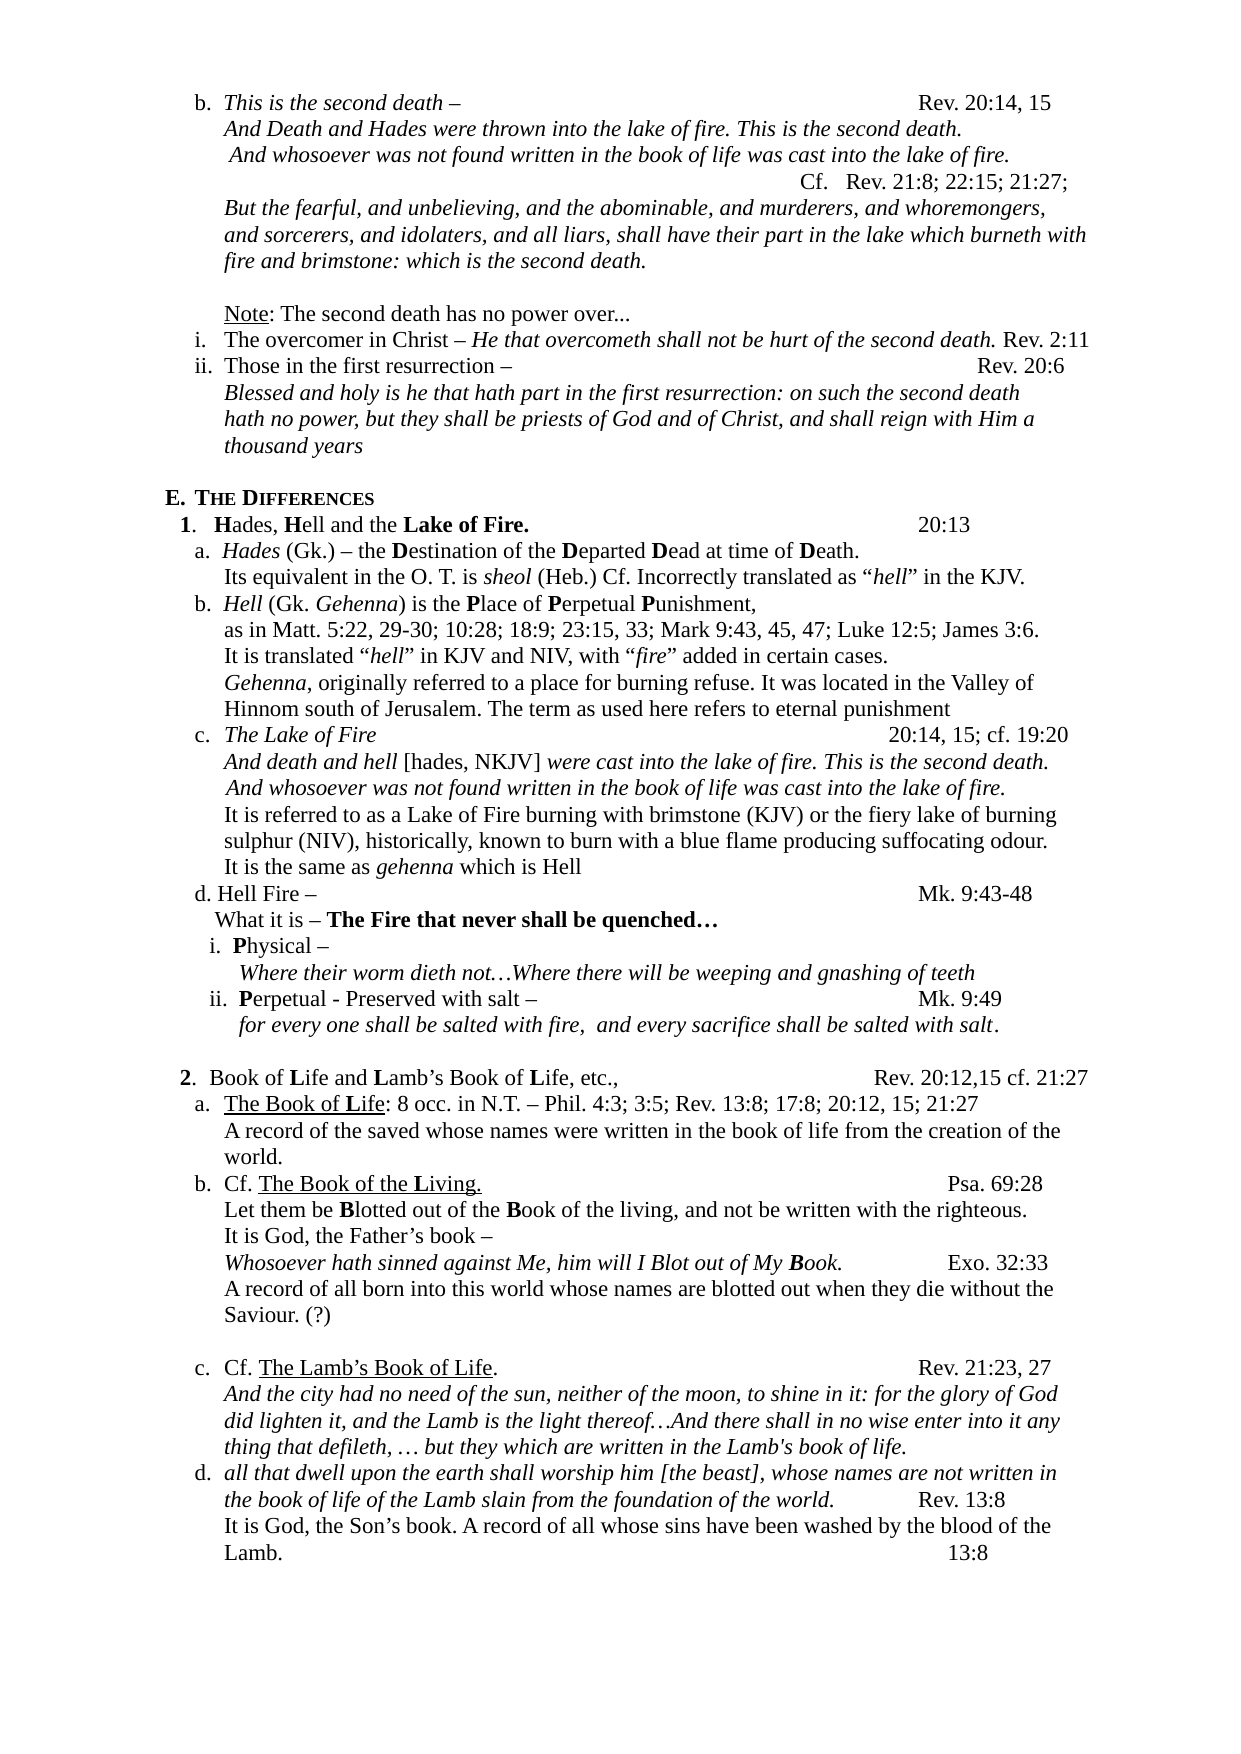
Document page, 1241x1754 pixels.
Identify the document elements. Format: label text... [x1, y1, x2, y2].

text b. This is the second death – Rev. 20:14, 15 [194, 89, 1090, 115]
text And Death and Hades were thrown into the lake of fire. This is the second death. [224, 115, 1090, 141]
text 2. Book of Life and Lamb’s Book of Life, etc., Rev. 20:12,15 cf. 21:27 [179, 1064, 1090, 1091]
text b. Cf. The Book of the Living. Psa. 69:28 [194, 1169, 1090, 1196]
text c. Cf. The Lamb’s Book of Life. Rev. 21:23, 27 [194, 1354, 1090, 1380]
text It is translated “hell” in KJV and NIV, with “fire” added in certain cases. [194, 642, 1090, 669]
text E. The Differences [165, 484, 1090, 511]
text b. Hell (Gk. Gehenna) is the Place of Perpetual Punishment, [165, 590, 1090, 616]
text Note: The second death has no power over... [224, 300, 1090, 326]
text Whosoever hath sinned against Me, him will I Blot out of My Book. Exo. 32:33 [194, 1249, 1090, 1275]
text It is God, the Son’s book. A record of all whose sins have been washed by the blood of the Lamb. 13:8 [194, 1512, 1090, 1565]
text a. Hades (Gk.) – the Destination of the Departed Dead at time of Death. [194, 537, 1090, 563]
text And whosoever was not found written in the book of life was cast into the lake of fire. [179, 774, 1090, 801]
text d. Hell Fire – Mk. 9:43-48 [194, 880, 1090, 906]
text 1. Hades, Hell and the Lake of Fire. 20:13 [179, 511, 1090, 537]
text And the city had no need of the sun, neither of the moon, to shine in it: for the glory of God did lighten it, and the Lamb is the light thereof…And there shall in no wise enter into it any thing that defileth, … but they which are written in the Lamb's book of life. [194, 1380, 1090, 1459]
text c. The Lake of Fire 20:14, 15; cf. 19:20 And death and hell [hades, NKJV] were cast into the lake of fire. This is the second death. [194, 722, 1090, 774]
text Cf. Rev. 21:8; 22:15; 21:27; [224, 168, 1090, 194]
text as in Matt. 5:22, 29-30; 10:28; 18:9; 23:15, 33; Mark 9:43, 45, 47; Luke 12:5; James 3:6. [165, 616, 1090, 642]
text A record of the saved whose names were written in the book of life from the creation of the world. [194, 1117, 1090, 1169]
text A record of all born into this world whose names are blotted out when they die without the Saviour. (?) [194, 1275, 1090, 1328]
text It is the same as gehenna which is Hell [194, 853, 1090, 880]
text hath no power, but they shall be priests of God and of Christ, and shall reign with Him a thousand years [194, 405, 1090, 458]
text It is referred to as a Lake of Fire burning with brimstone (KJV) or the fiery lake of burning sulphur (NIV), historically, known to burn with a blue flame producing suffocating odour. [194, 801, 1090, 853]
text d. all that dwell upon the earth shall worship him [the beast], whose names are not written in the book of life of the Lamb slain from the foundation of the world. Rev. 13:8 [194, 1459, 1090, 1512]
text ii. Perpetual - Preserved with salt – Mk. 9:49 [209, 985, 1090, 1011]
text Where their worm dieth not…Where there will be weeping and gnashing of teeth [239, 959, 1090, 985]
text But the fearful, and unbelieving, and the abominable, and murderers, and whoremongers, and sorcerers, and idolaters, and all liars, shall have their part in the lake which burneth with fire and brimstone: which is the second death. [224, 194, 1090, 273]
text And whosoever was not found written in ﻿the book of life ﻿was cast into the lake of fire. [224, 141, 1090, 168]
text What it is – The Fire that never shall be quenched… [179, 906, 1090, 932]
text Gehenna, originally referred to a place for burning refuse. It was located in the Valley of Hinnom south of Jerusalem. The term as used here refers to eternal punishment [194, 669, 1090, 722]
text Its equivalent in the O. T. is sheol (Heb.) Cf. Incorrectly translated as “hell” in the KJV. [194, 563, 1090, 590]
text for every one shall be salted with fire, and every sacrifice shall be salted with salt. [209, 1011, 1090, 1038]
text i. Physical – [209, 932, 1090, 959]
text ii. Those in the first resurrection – Rev. 20:6 [194, 353, 1090, 379]
text a. The Book of Life: 8 occ. in N.T. – Phil. 4:3; 3:5; Rev. 13:8; 17:8; 20:12, 15; 21:27 [194, 1091, 1090, 1117]
text Blessed and holy is he that hath part in the first resurrection: on such the second death [194, 379, 1090, 405]
text Let them be Blotted out of the Book of the living, and not be written with the righteous. [194, 1196, 1090, 1222]
text i. The overcomer in Christ – He that overcometh shall not be hurt of the second death. Rev. 2:11 [194, 326, 1090, 353]
text It is God, the Father’s book – [194, 1222, 1090, 1249]
